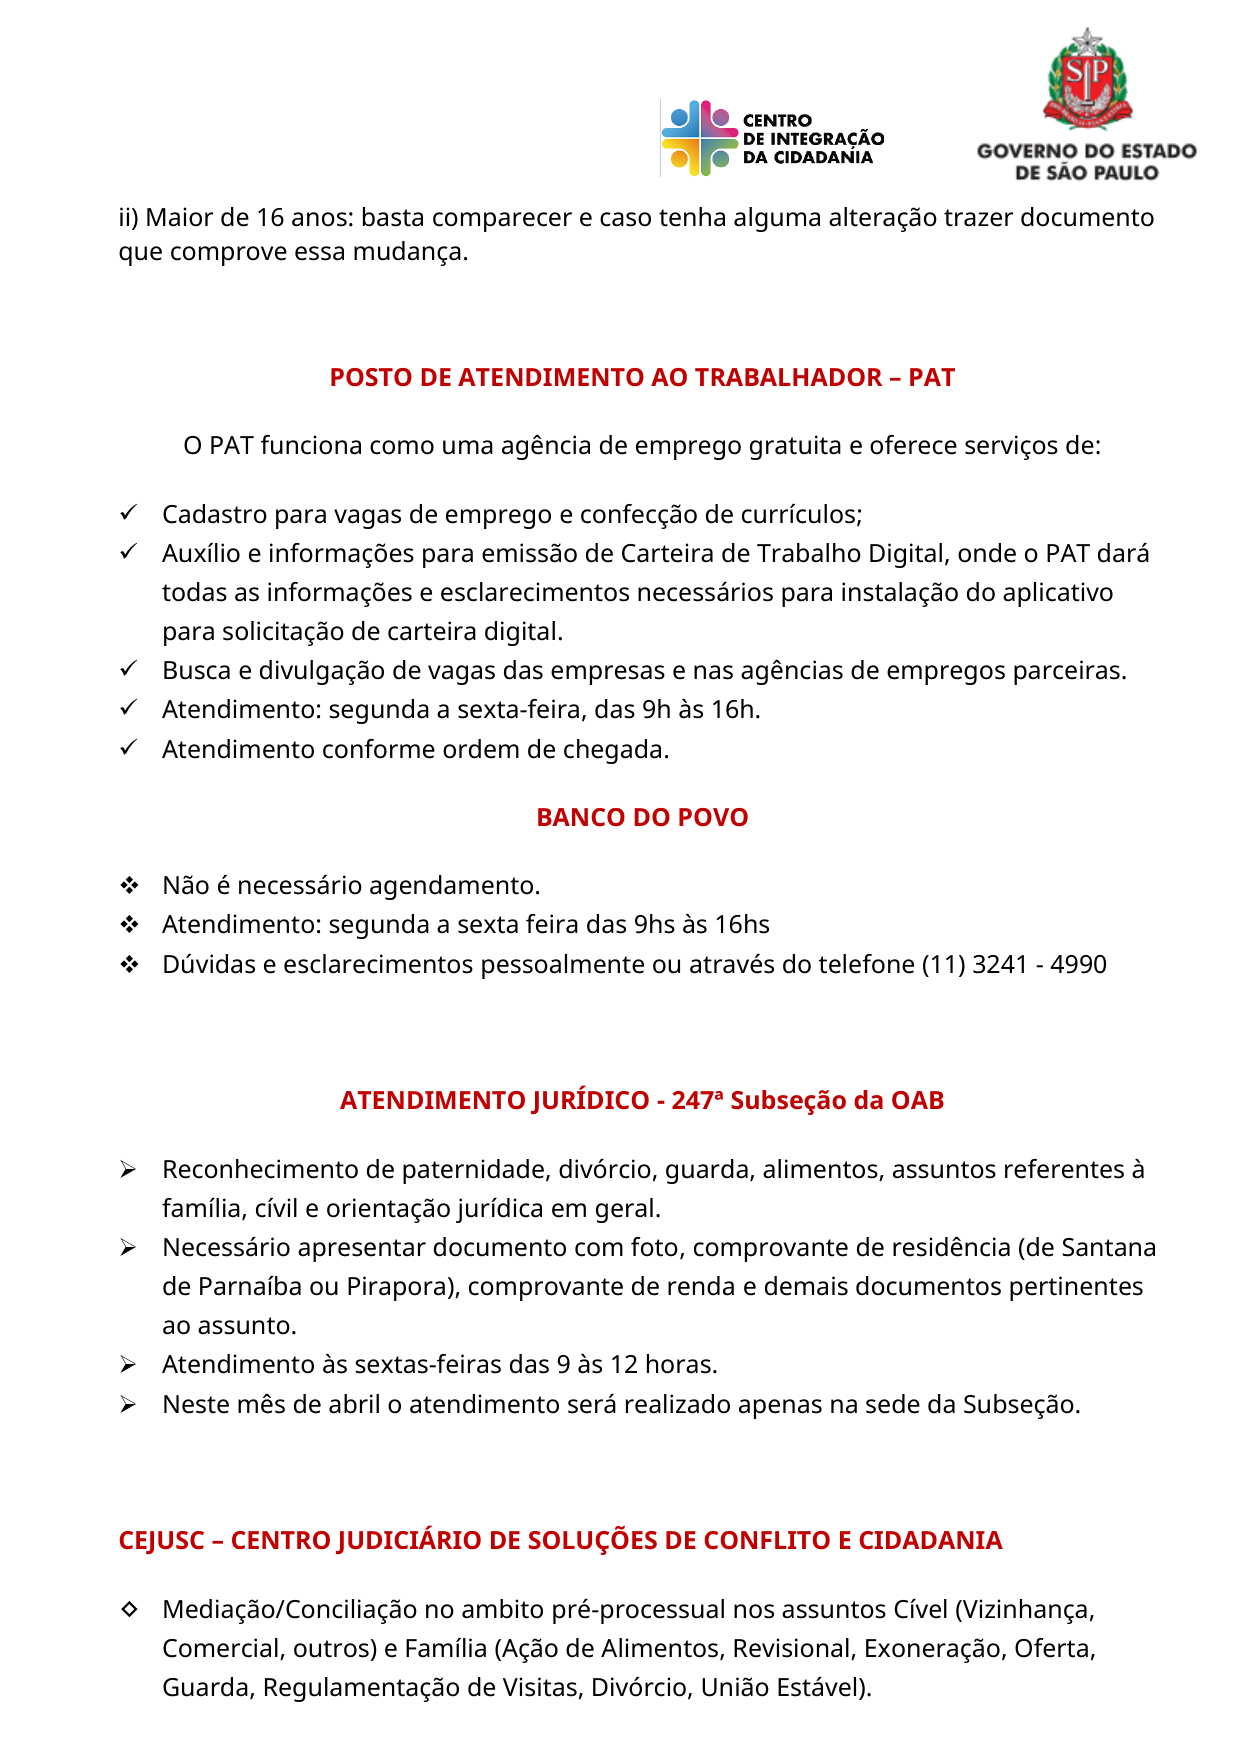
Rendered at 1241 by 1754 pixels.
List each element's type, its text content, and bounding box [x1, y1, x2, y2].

list Atendimento: segunda a sexta feira das 9hs às 16hs [118, 907, 1167, 941]
list Mediação/Conciliação no ambito pré-processual nos assuntos Cível (Vizinhança, Comercial, outros) e Família (Ação de Alimentos, Revisional, Exoneração, Oferta, Guarda, Regulamentação de Visitas, Divórcio, União Estável). [118, 1591, 1167, 1704]
list Atendimento conforme ordem de chegada. [118, 731, 1167, 765]
list Auxílio e informações para emissão de Carteira de Trabalho Digital, onde o PAT dará todas as informações e esclarecimentos necessários para instalação do aplicativo para solicitação de carteira digital. [118, 536, 1167, 648]
text BANCO DO POVO [118, 800, 1167, 834]
picture [659, 99, 884, 177]
text ATENDIMENTO JURÍDICO - 247ª Subseção da OAB [118, 1083, 1167, 1117]
list Atendimento às sextas-feiras das 9 às 12 horas. [118, 1347, 1167, 1381]
list Maior de 16 anos: basta comparecer e caso tenha alguma alteração trazer documento que comprove essa mudança. [118, 199, 1167, 267]
list Busca e divulgação de vagas das empresas e nas agências de empregos parceiras. [118, 653, 1167, 687]
list Atendimento: segunda a sexta-feira, das 9h às 16h. [118, 692, 1167, 726]
list Cadastro para vagas de emprego e confecção de currículos; [118, 496, 1167, 530]
list Dúvidas e esclarecimentos pessoalmente ou através do telefone (11) 3241 - 4990 [118, 946, 1167, 980]
list Necessário apresentar documento com foto, comprovante de residência (de Santana de Parnaíba ou Pirapora), comprovante de renda e demais documentos pertinentes ao assunto. [118, 1230, 1167, 1342]
text CEJUSC – CENTRO JUDICIÁRIO DE SOLUÇÕES DE CONFLITO E CIDADANIA [118, 1523, 1167, 1557]
picture [959, 20, 1219, 196]
list Reconhecimento de paternidade, divórcio, guarda, alimentos, assuntos referentes à família, cívil e orientação jurídica em geral. [118, 1151, 1167, 1224]
list Neste mês de abril o atendimento será realizado apenas na sede da Subseção. [118, 1386, 1167, 1420]
text POSTO DE ATENDIMENTO AO TRABALHADOR – PAT [118, 360, 1167, 394]
text O PAT funciona como uma agência de emprego gratuita e oferece serviços de: [118, 428, 1167, 462]
list Não é necessário agendamento. [118, 868, 1167, 902]
